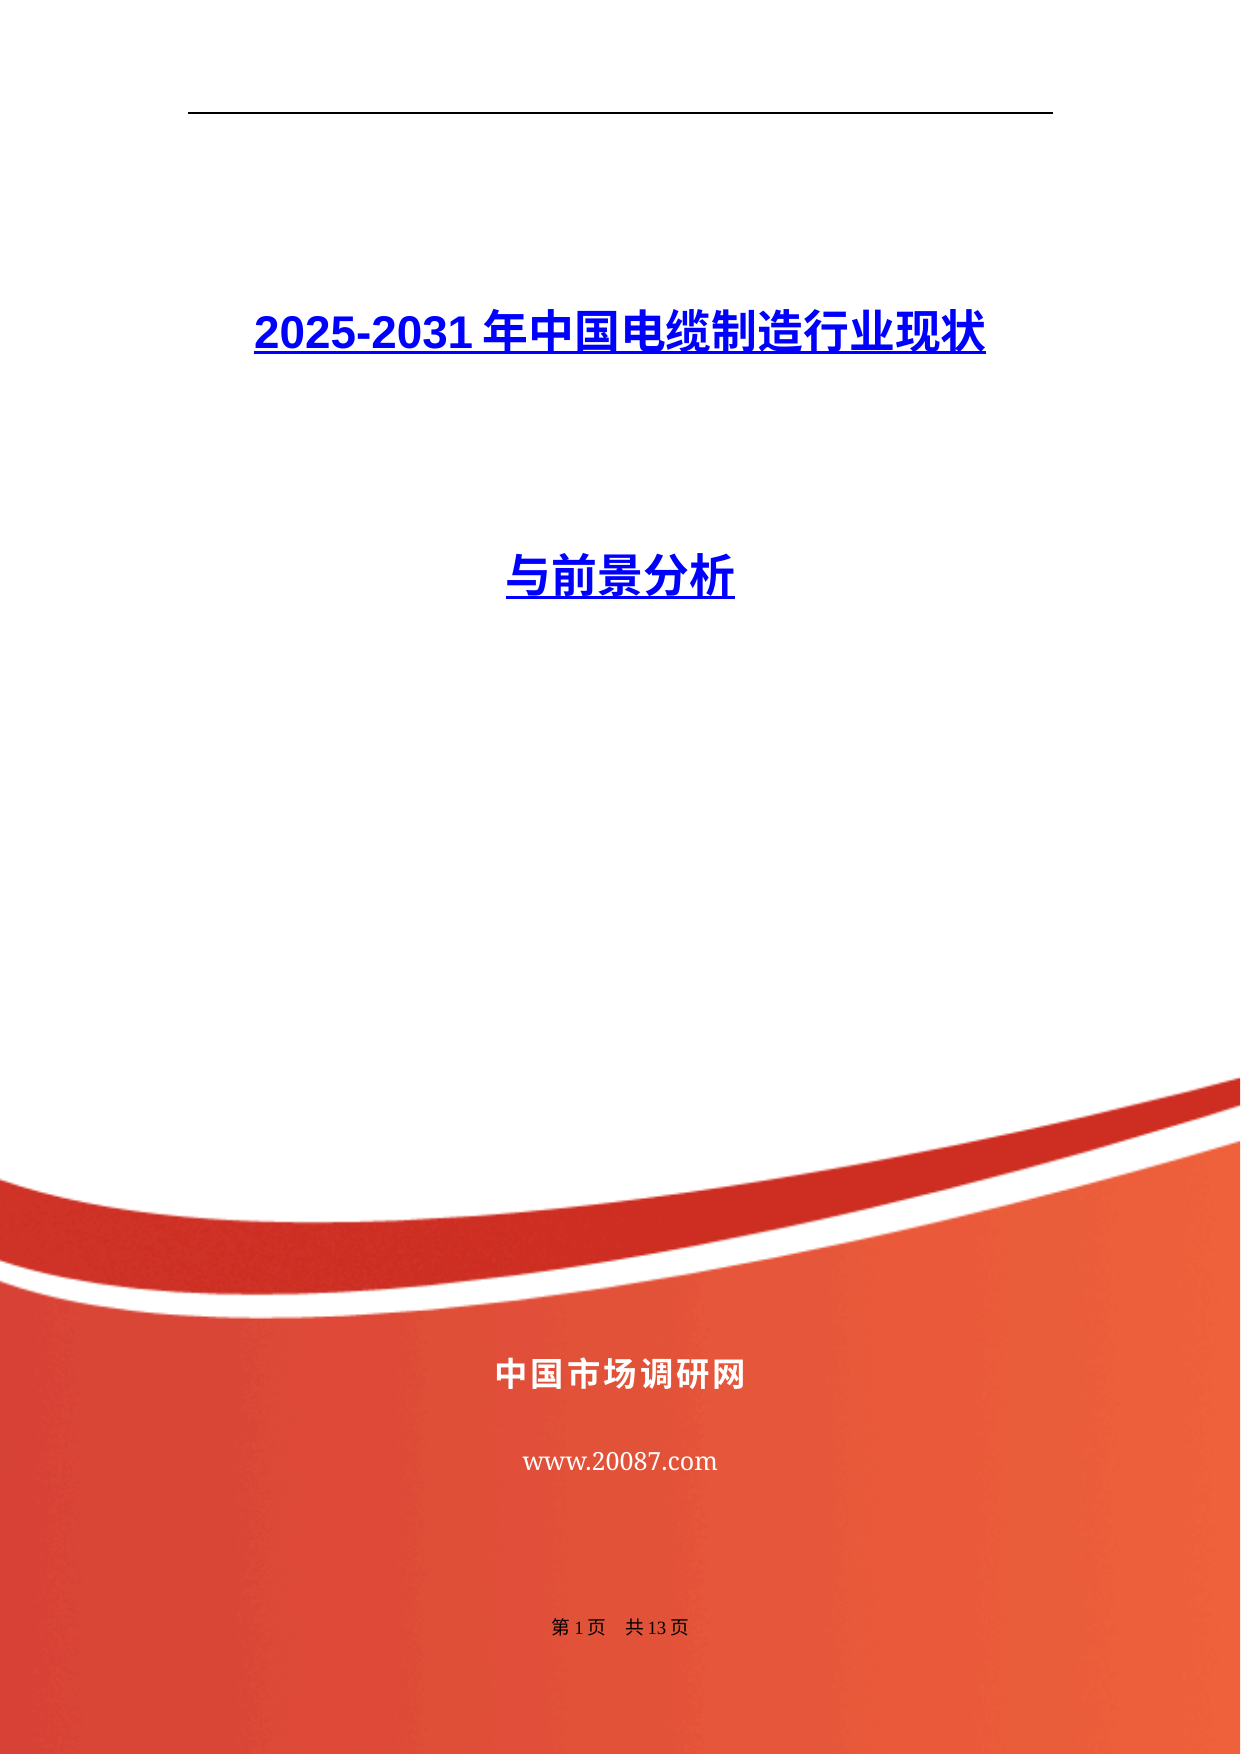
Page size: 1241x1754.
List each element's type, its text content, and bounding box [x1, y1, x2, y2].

picture [0, 1006, 1241, 1754]
text www.20087.com [187, 1428, 1053, 1493]
subtitle 中国市场调研网 [187, 1339, 1053, 1404]
table_header 2025-2031年中国电缆制造行业现状与前景分析 [188, 207, 1053, 773]
